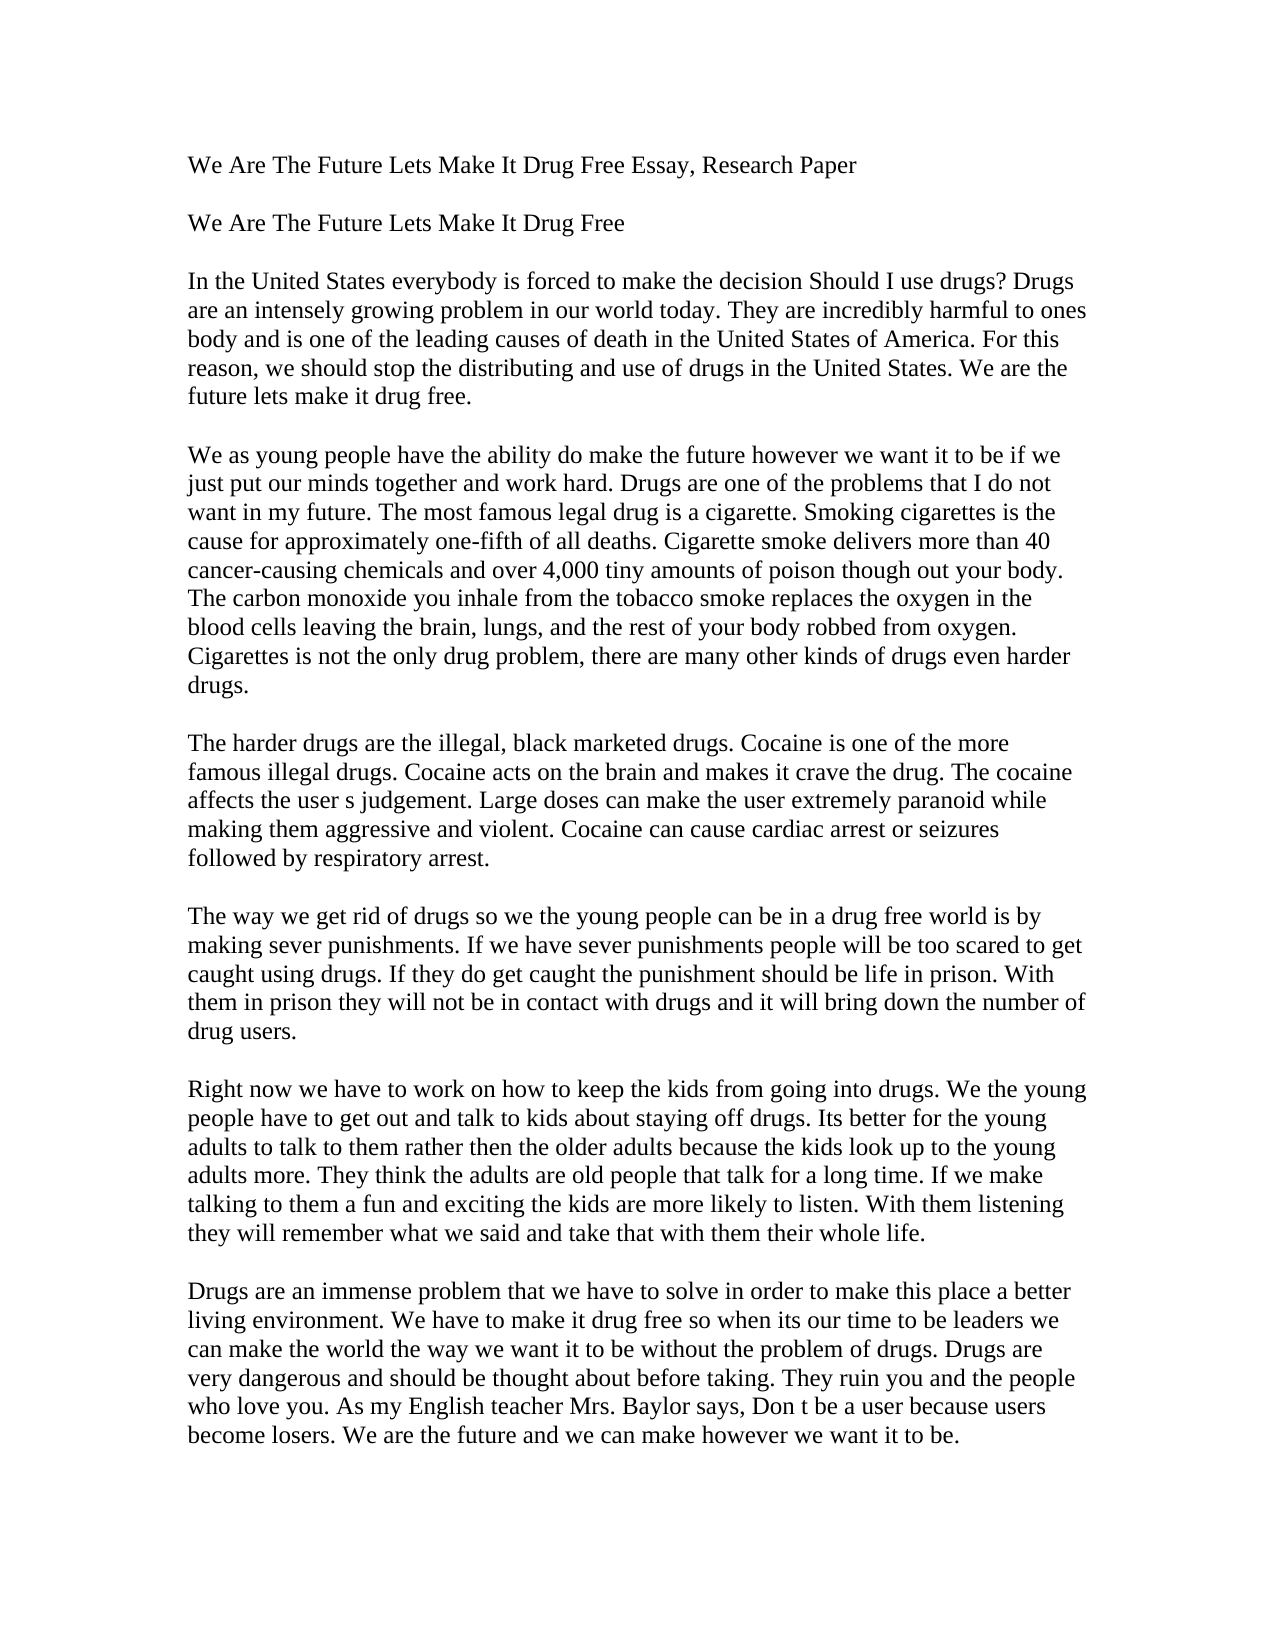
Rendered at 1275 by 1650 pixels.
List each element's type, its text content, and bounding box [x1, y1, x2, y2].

text In the United States everybody is forced to make the decision Should I use drugs? Drugs are an intensely growing problem in our world today. They are incredibly harmful to ones body and is one of the leading causes of death in the United States of America. For this reason, we should stop the distributing and use of drugs in the United States. We are the future lets make it drug free. [187, 266, 1087, 410]
text Drugs are an immense problem that we have to solve in order to make this place a better living environment. We have to make it drug free so when its our time to be leaders we can make the world the way we want it to be without the problem of drugs. Drugs are very dangerous and should be thought about before taking. They ruin you and the people who love you. As my English teacher Mrs. Baylor says, Don t be a user because users become losers. We are the future and we can make however we want it to be. [187, 1276, 1087, 1449]
text We Are The Future Lets Make It Drug Free Essay, Research Paper [187, 150, 1087, 179]
text We Are The Future Lets Make It Drug Free [187, 208, 1087, 237]
text The way we get rid of drugs so we the young people can be in a drug free world is by making sever punishments. If we have sever punishments people will be too scared to get caught using drugs. If they do get caught the punishment should be life in prison. With them in prison they will not be in contact with drugs and it will bring down the number of drug users. [187, 901, 1087, 1045]
text The harder drugs are the illegal, black marketed drugs. Cocaine is one of the more famous illegal drugs. Cocaine acts on the brain and makes it crave the drug. The cocaine affects the user s judgement. Large doses can make the user extremely paranoid while making them aggressive and violent. Cocaine can cause cardiac arrest or seizures followed by respiratory arrest. [187, 728, 1087, 872]
text Right now we have to work on how to keep the kids from going into drugs. We the young people have to get out and talk to kids about staying off drugs. Its better for the young adults to talk to them rather then the older adults because the kids look up to the young adults more. They think the adults are old people that talk for a long time. If we make talking to them a fun and exciting the kids are more likely to listen. With them listening they will remember what we said and take that with them their whole life. [187, 1074, 1087, 1247]
text We as young people have the ability do make the future however we want it to be if we just put our minds together and work hard. Drugs are one of the problems that I do not want in my future. The most famous legal drug is a cigarette. Smoking cigarettes is the cause for approximately one-fifth of all deaths. Cigarette smoke delivers more than 40 cancer-causing chemicals and over 4,000 tiny amounts of poison though out your body. The carbon monoxide you inhale from the tobacco smoke replaces the oxygen in the blood cells leaving the brain, lungs, and the rest of your body robbed from oxygen. Cigarettes is not the only drug problem, there are many other kinds of drugs even harder drugs. [187, 440, 1087, 698]
